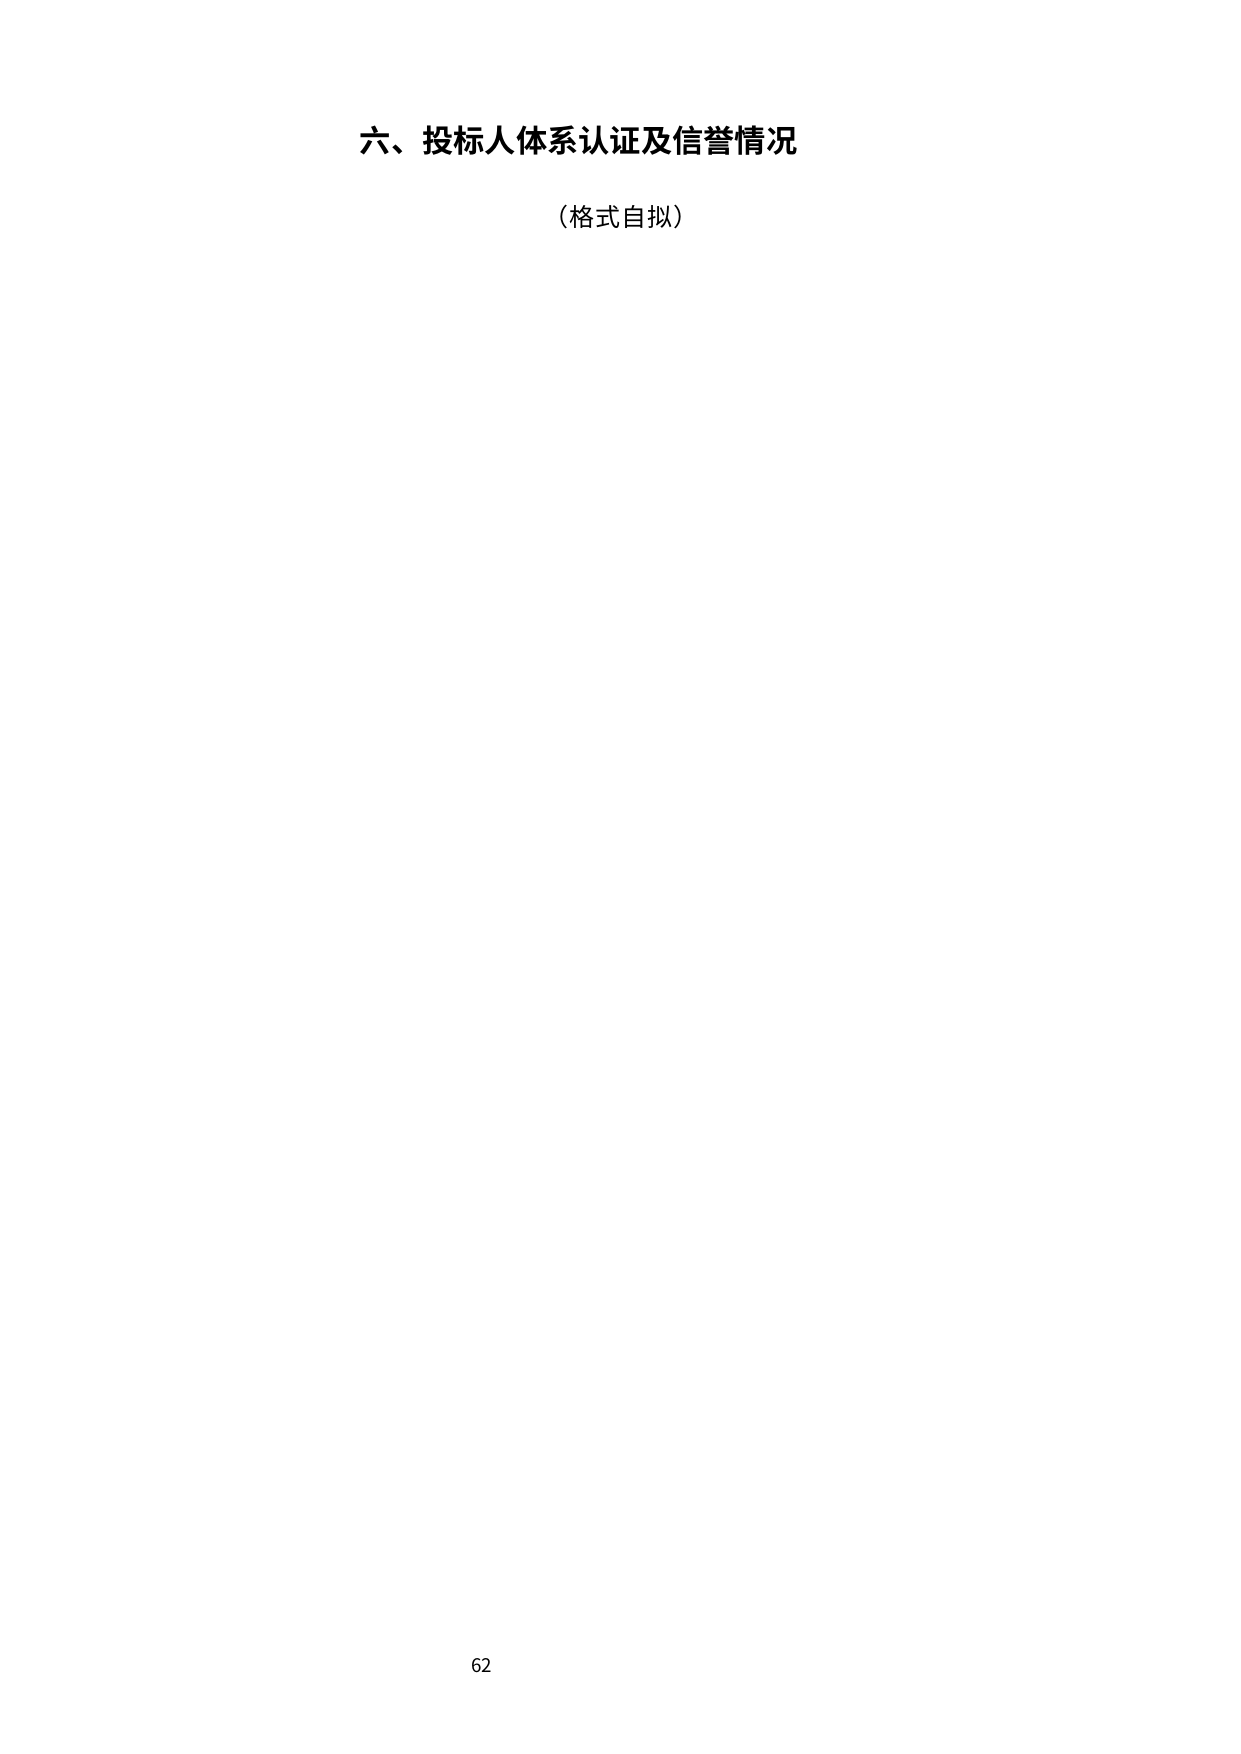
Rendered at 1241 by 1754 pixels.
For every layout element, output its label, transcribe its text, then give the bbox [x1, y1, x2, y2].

subtitle 六、投标人体系认证及信誉情况 [77, 116, 1163, 162]
text （格式自拟） [77, 197, 1165, 234]
